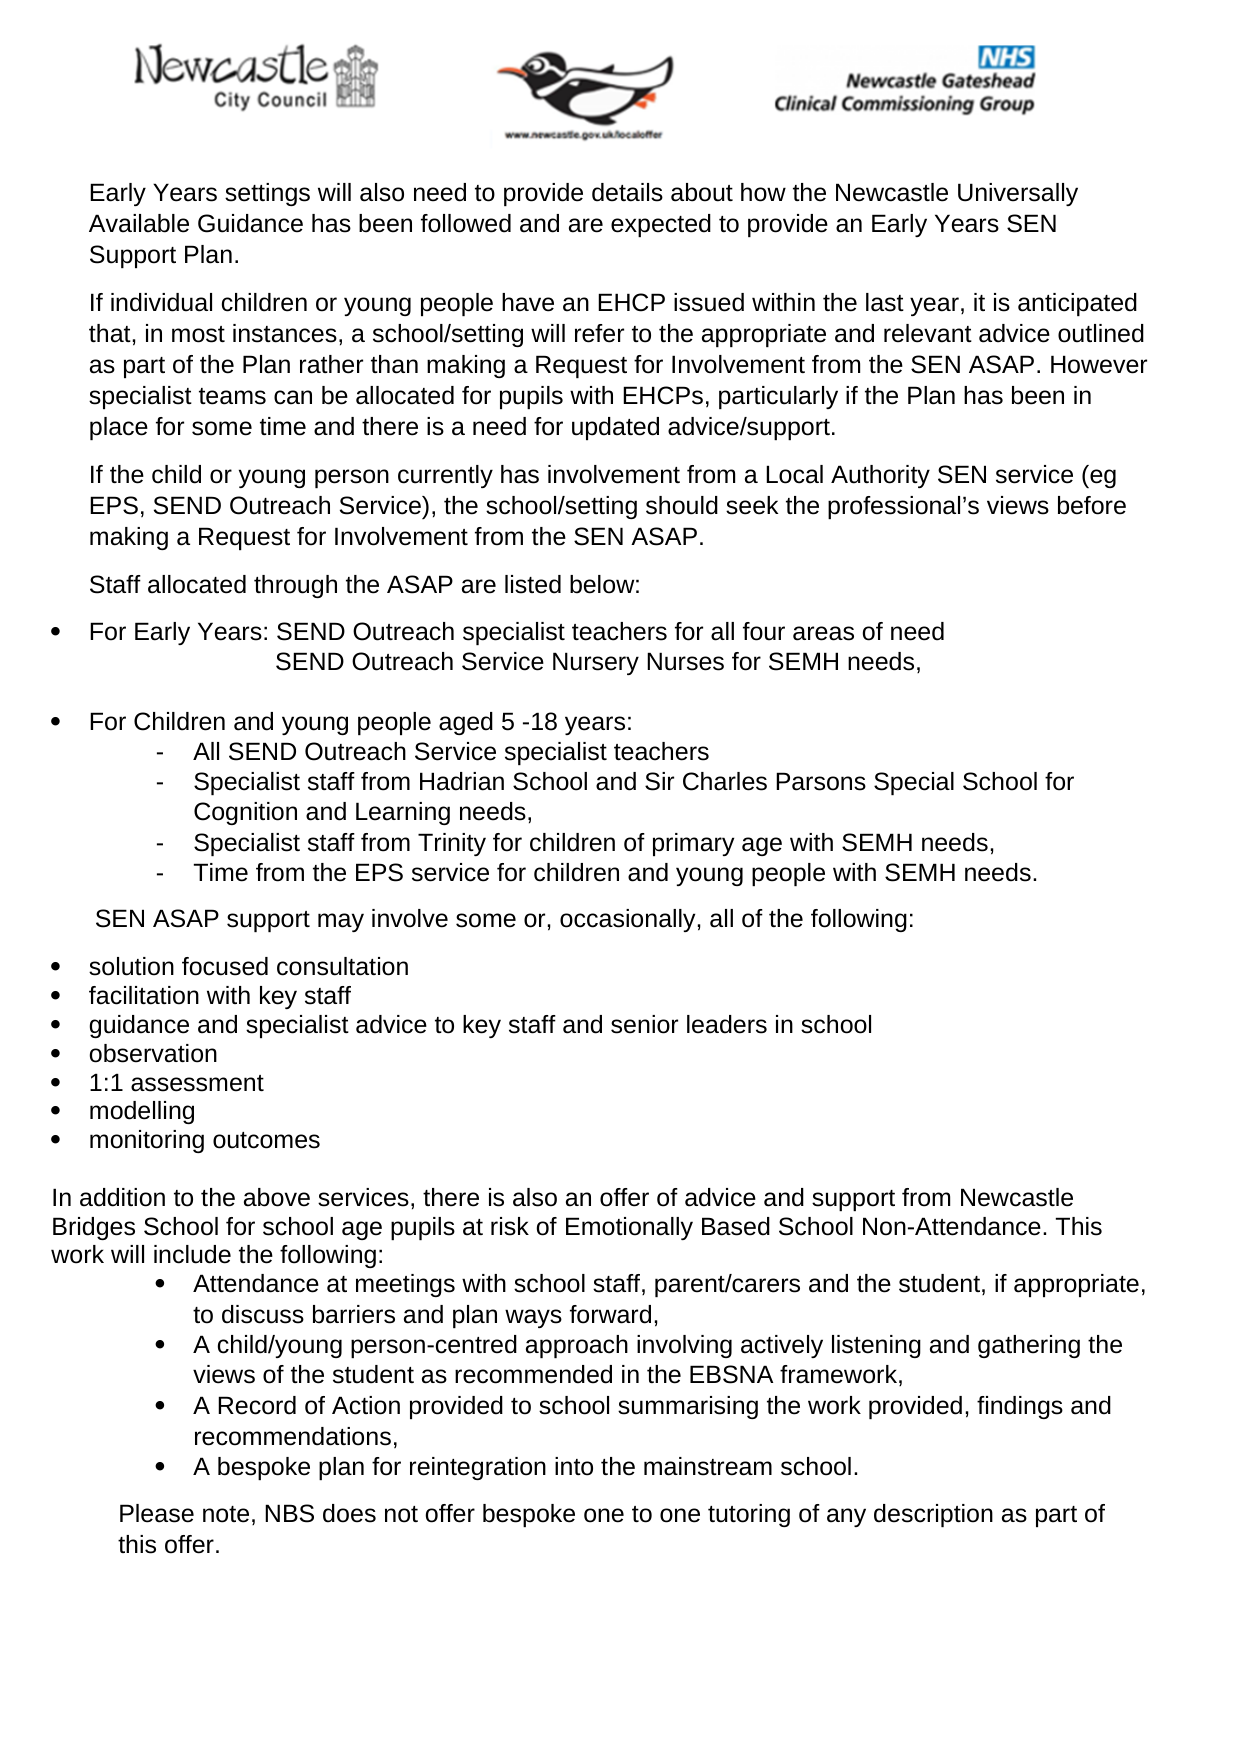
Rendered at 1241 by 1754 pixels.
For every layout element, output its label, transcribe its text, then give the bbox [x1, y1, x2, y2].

list A bespoke plan for reintegration into the mainstream school. [156, 1452, 1152, 1481]
text In addition to the above services, there is also an offer of advice and support from Newcastle Bridges School for school age pupils at risk of Emotionally Based School Non-Attendance. This work will include the following: [51, 1183, 1152, 1269]
text Please note, NBS does not offer bespoke one to one tutoring of any description as part of this offer. [118, 1499, 1152, 1559]
list observation [51, 1039, 1152, 1067]
list solution focused consultation [51, 952, 1152, 981]
list guidance and specialist advice to key staff and senior leaders in school [51, 1010, 1152, 1039]
text Early Years settings will also need to provide details about how the Newcastle Universally Available Guidance has been followed and are expected to provide an Early Years SEN Support Plan. [89, 178, 1152, 269]
text If the child or young person currently has involvement from a Local Authority SEN service (eg EPS, SEND Outreach Service), the school/setting should seek the professional’s views before making a Request for Involvement from the SEN ASAP. [89, 460, 1152, 551]
list A Record of Action provided to school summarising the work provided, findings and recommendations, [156, 1391, 1152, 1450]
text Staff allocated through the ASAP are listed below: [89, 570, 1152, 598]
list Attendance at meetings with school staff, parent/carers and the student, if appropriate, to discuss barriers and plan ways forward, [156, 1269, 1152, 1328]
list Time from the EPS service for children and young people with SEMH needs. [156, 858, 1152, 886]
text SEN ASAP support may involve some or, occasionally, all of the following: [94, 904, 1152, 933]
list 1:1 assessment [51, 1067, 1152, 1096]
text If individual children or young people have an EHCP issued within the last year, it is anticipated that, in most instances, a school/setting will refer to the appropriate and relevant advice outlined as part of the Plan rather than making a Request for Involvement from the SEN ASAP. However specialist teams can be allocated for pupils with EHCPs, particularly if the Plan has been in place for some time and there is a need for updated advice/support. [89, 288, 1152, 441]
list modelling [51, 1096, 1152, 1125]
picture [118, 17, 1094, 150]
list facilitation with key staff [51, 981, 1152, 1010]
text SEND Outreach Service Nursery Nurses for SEMH needs, [268, 647, 1152, 676]
list All SEND Outreach Service specialist teachers [156, 737, 1152, 766]
list Specialist staff from Trinity for children of primary age with SEMH needs, [156, 827, 1152, 856]
list monitoring outcomes [51, 1125, 1152, 1154]
list For Early Years: SEND Outreach specialist teachers for all four areas of need [51, 617, 1152, 645]
list A child/young person-centred approach involving actively listening and gathering the views of the student as recommended in the EBSNA framework, [156, 1330, 1152, 1389]
list For Children and young people aged 5 -18 years: [51, 707, 1152, 736]
list Specialist staff from Hadrian School and Sir Charles Parsons Special School for Cognition and Learning needs, [156, 767, 1152, 826]
